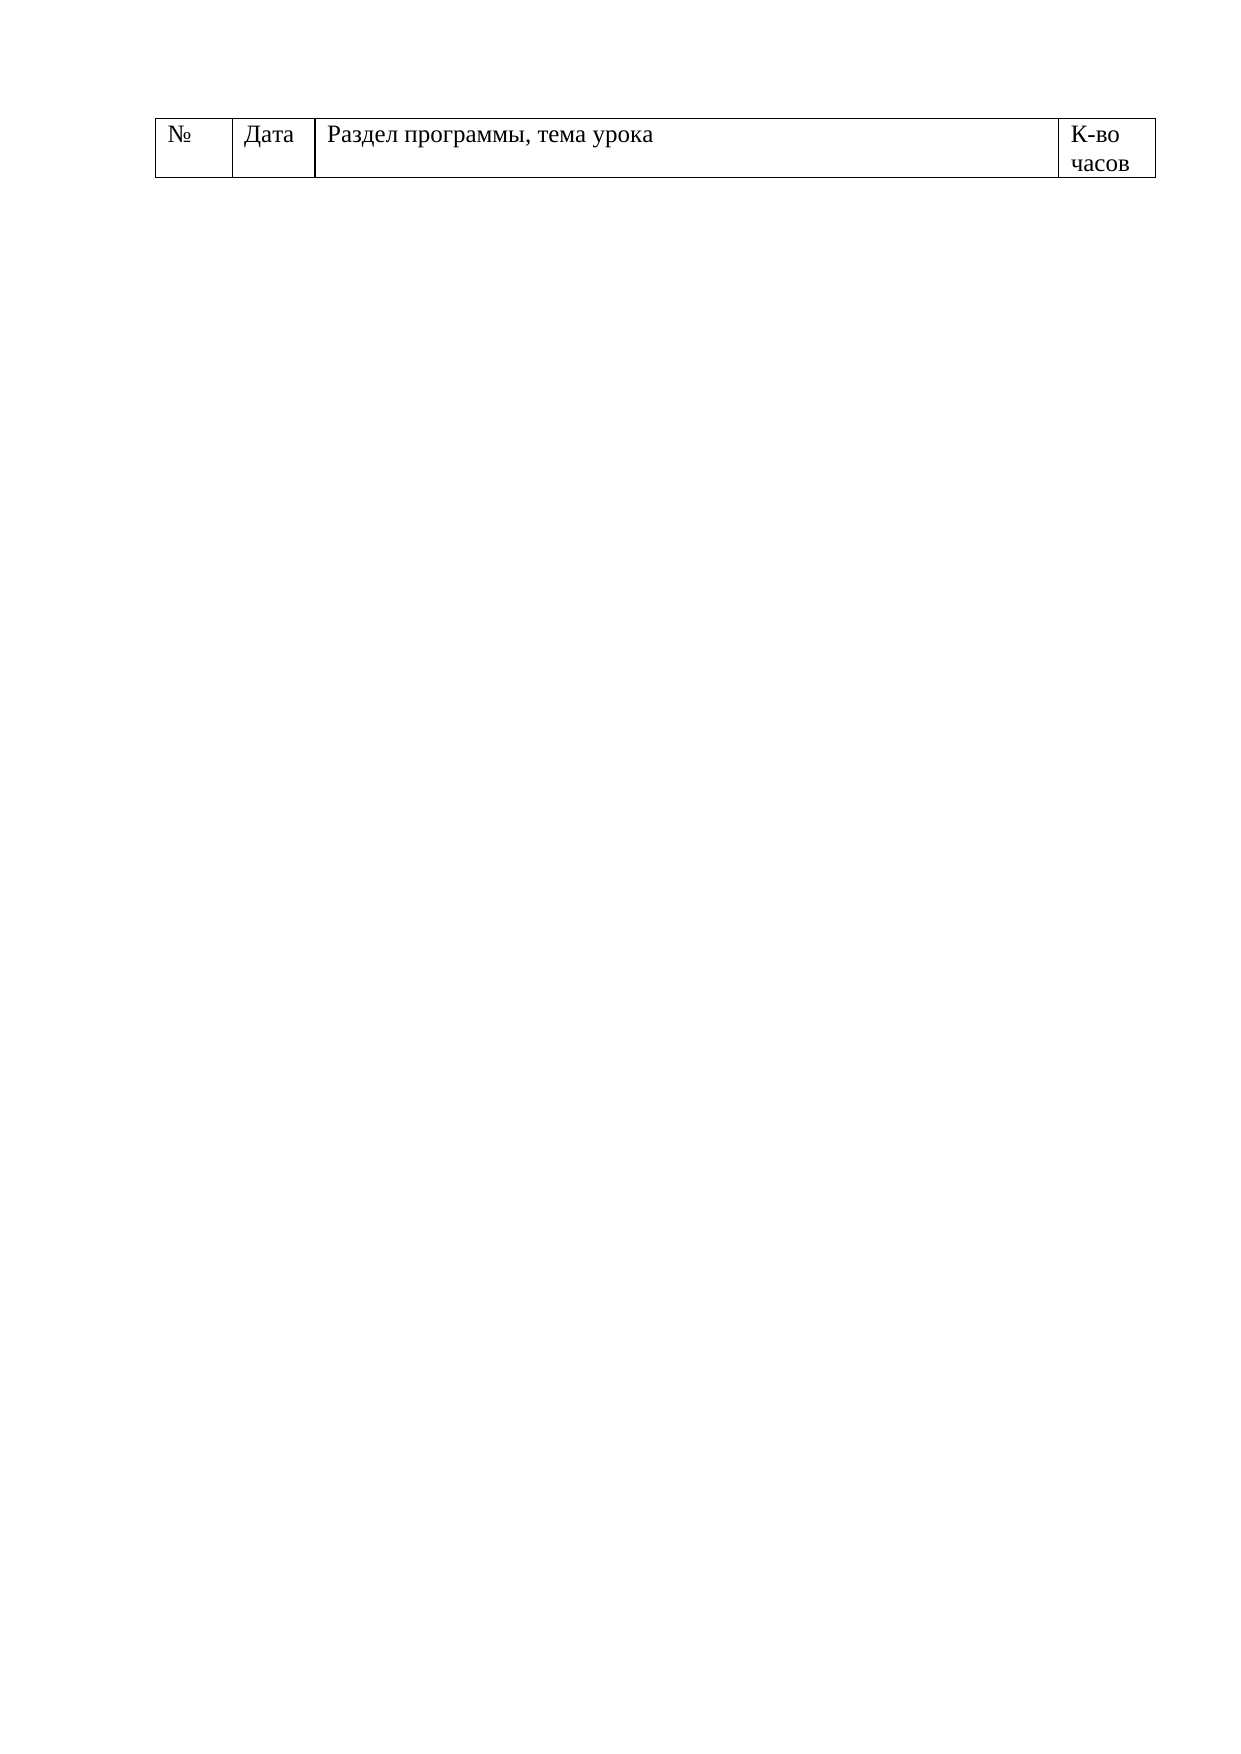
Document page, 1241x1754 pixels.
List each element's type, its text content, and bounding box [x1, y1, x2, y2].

table_header Дата [233, 119, 314, 177]
table_header К-во часов [1059, 119, 1155, 177]
table_header Раздел программы, тема урока [316, 119, 1058, 177]
table_header № [156, 119, 232, 177]
